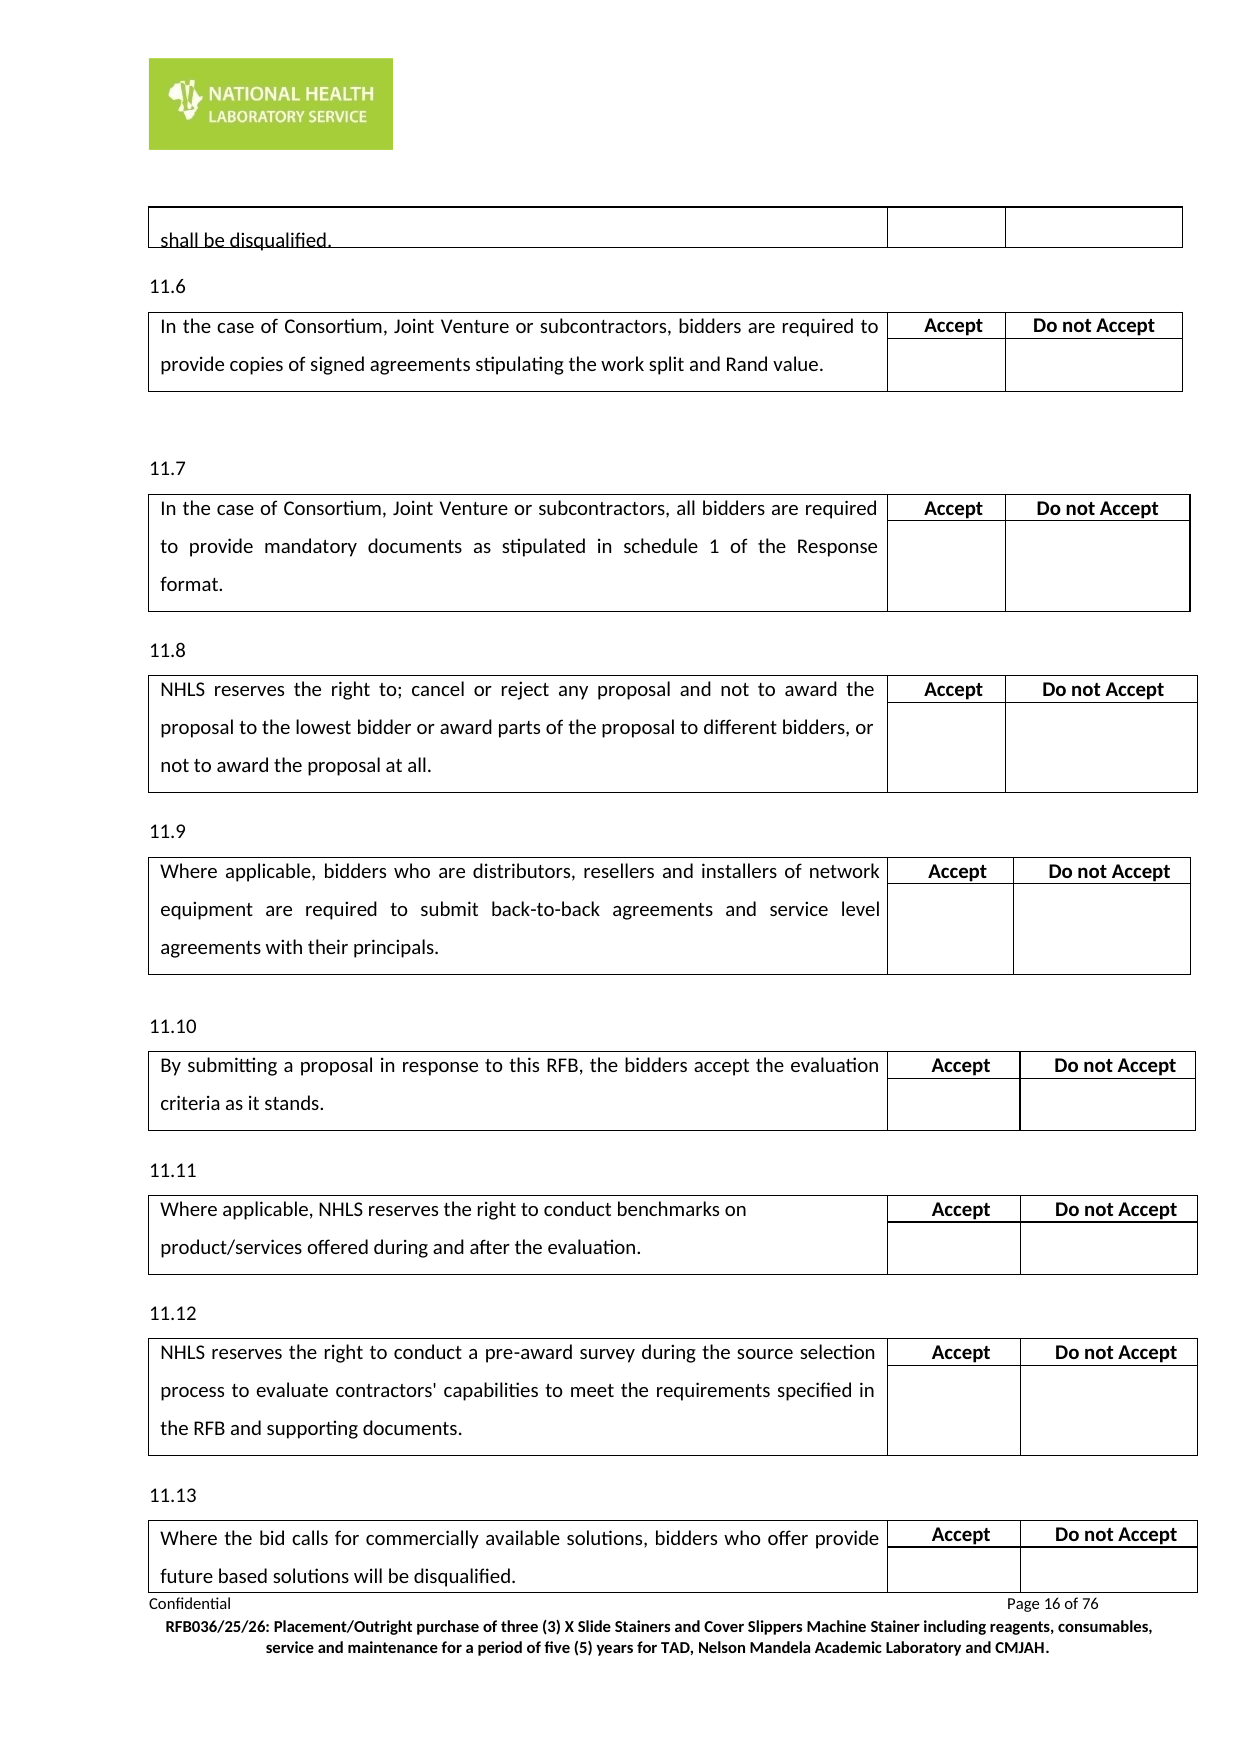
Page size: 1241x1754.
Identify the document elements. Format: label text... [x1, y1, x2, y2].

table_cell [1006, 521, 1189, 611]
table_header In the case of Consortium, Joint Venture or subcontractors, bidders are required to provide copies of signed agreements stipulating the work split and Rand value. [149, 313, 887, 391]
table_header Do not Accept [1014, 858, 1190, 883]
table_cell [888, 339, 1005, 391]
table_cell [1006, 703, 1197, 792]
table_header NHLS reserves the right to conduct a pre-award survey during the source selection process to evaluate contractors' capabilities to meet the requirements specified in the RFB and supporting documents. [149, 1339, 887, 1455]
table_header By submitting a proposal in response to this RFB, the bidders accept the evaluation criteria as it stands. [149, 1052, 887, 1130]
table_cell [1021, 1366, 1197, 1455]
table_header Do not Accept [1006, 495, 1189, 520]
table_header Accept [888, 1052, 1019, 1077]
table_header Accept [888, 1521, 1020, 1546]
table_header Do not Accept [1021, 1339, 1197, 1365]
text 11.10 [149, 1013, 1181, 1038]
text 11.7 [149, 456, 1181, 481]
table_header Where applicable, bidders who are distributors, resellers and installers of network equipment are required to submit back-to-back agreements and service level agreements with their principals. [149, 858, 887, 974]
table_header Do not Accept [1021, 1196, 1197, 1221]
text 11.11 [149, 1157, 1181, 1182]
table_cell [1006, 208, 1182, 247]
table_header Accept [888, 858, 1013, 883]
table_cell [888, 703, 1005, 792]
table_cell [1021, 1079, 1195, 1130]
text 11.9 [149, 819, 1181, 844]
text 11.13 [149, 1482, 1181, 1507]
table_cell [1021, 1548, 1197, 1592]
table_header Do not Accept [1021, 1052, 1195, 1077]
table_header In the case of Consortium, Joint Venture or subcontractors, all bidders are required to provide mandatory documents as stipulated in schedule 1 of the Response format. [149, 495, 887, 611]
table_header Do not Accept [1006, 313, 1182, 338]
table_cell [888, 1366, 1020, 1455]
table_cell [888, 521, 1005, 611]
table_cell [1021, 1223, 1197, 1274]
table_header Accept [888, 1196, 1020, 1221]
table_header NHLS reserves the right to; cancel or reject any proposal and not to award the proposal to the lowest bidder or award parts of the proposal to different bidders, or not to award the proposal at all. [149, 676, 887, 792]
table_header Do not Accept [1021, 1521, 1197, 1546]
table_header Accept [888, 495, 1005, 520]
text 11.6 [149, 273, 1181, 299]
table_cell [888, 1079, 1019, 1130]
picture [148, 58, 393, 150]
table_cell [1006, 339, 1182, 391]
table_header Accept [888, 313, 1005, 338]
table_header Where the bid calls for commercially available solutions, bidders who offer provide future based solutions will be disqualified. [149, 1521, 887, 1592]
text 11.8 [149, 637, 1181, 662]
table_header Accept [888, 676, 1005, 702]
table_cell [888, 884, 1013, 974]
table_header Where applicable, NHLS reserves the right to conduct benchmarks on product/services offered during and after the evaluation. [149, 1196, 887, 1274]
table_header Do not Accept [1006, 676, 1197, 702]
table_cell [888, 1548, 1020, 1592]
table_header Accept [888, 1339, 1020, 1365]
table_cell [888, 208, 1005, 247]
table_cell [888, 1223, 1020, 1274]
table_cell [1014, 884, 1190, 974]
text 11.12 [149, 1300, 1181, 1326]
